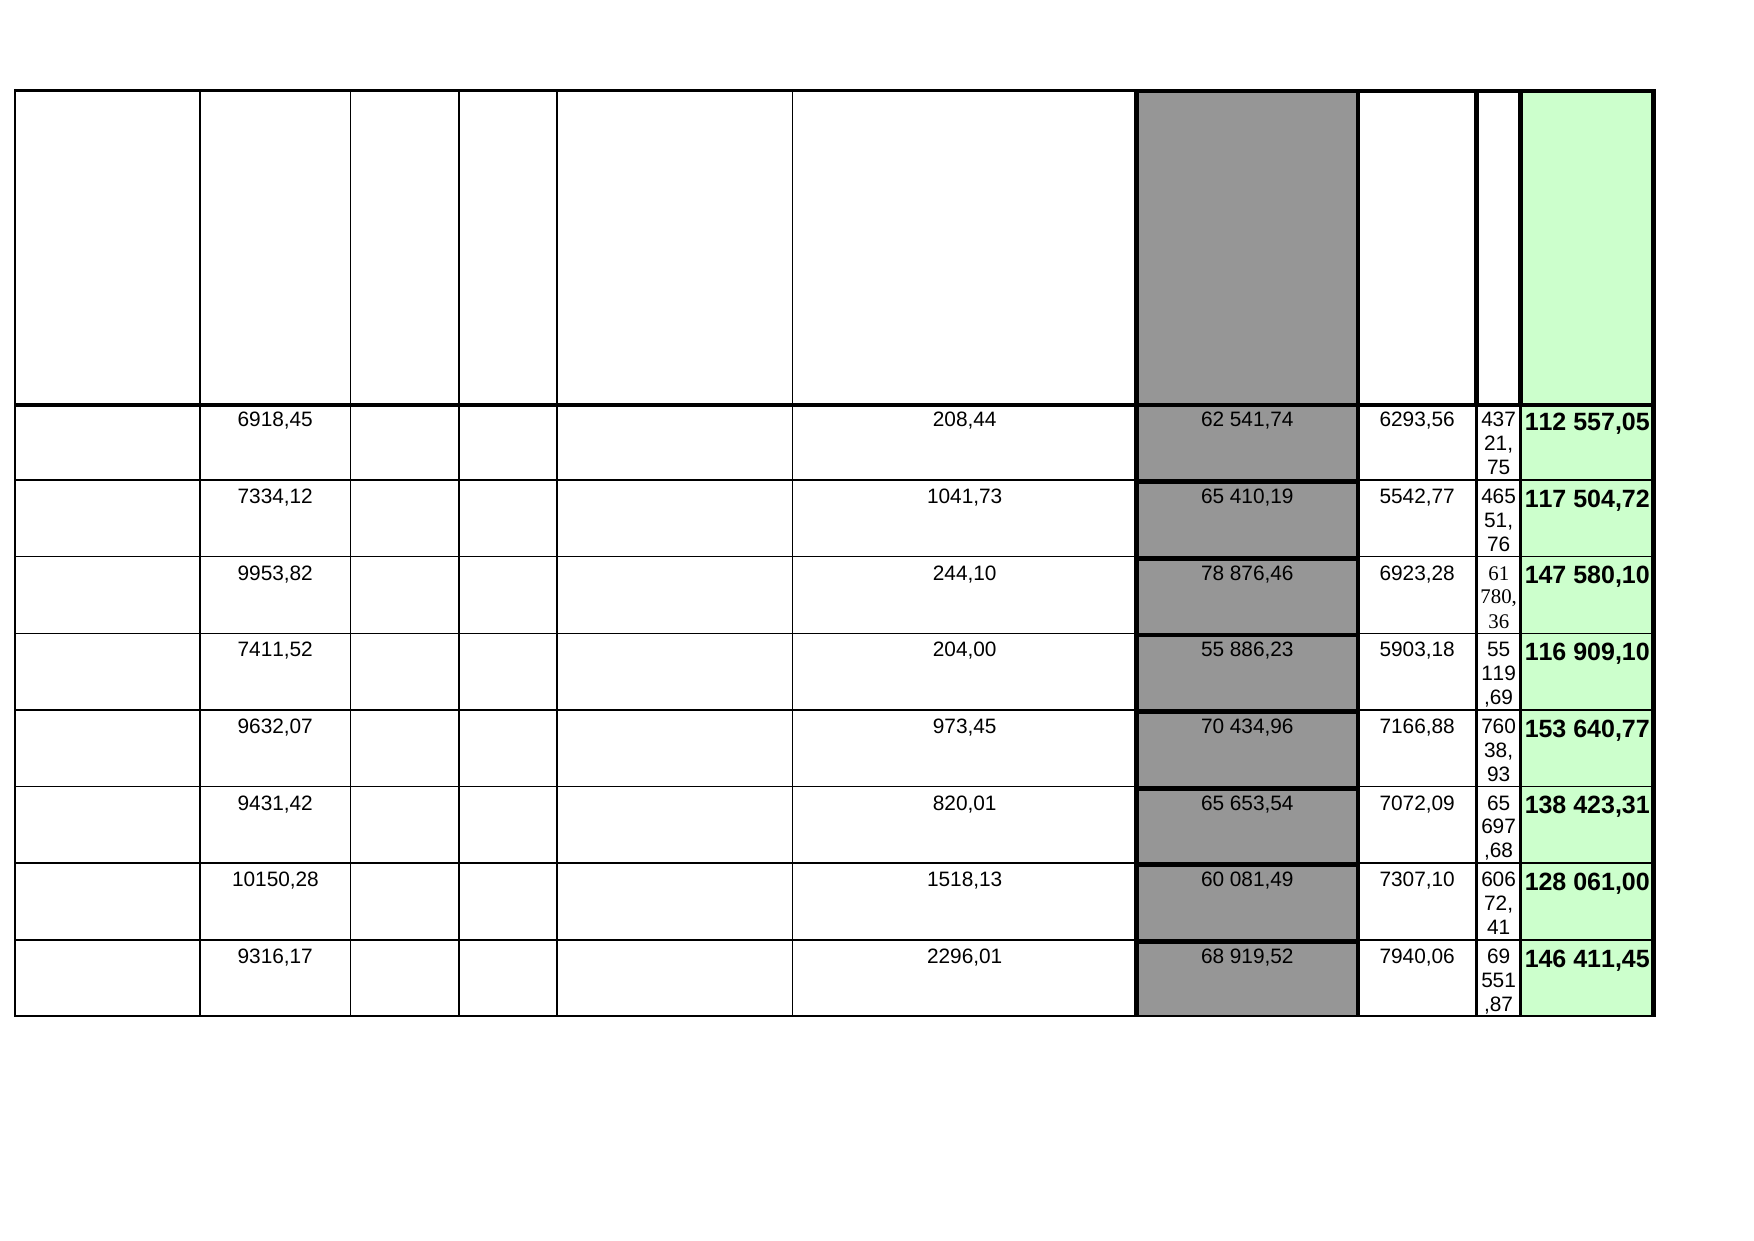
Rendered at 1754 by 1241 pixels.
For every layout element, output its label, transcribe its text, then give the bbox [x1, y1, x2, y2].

table_cell [558, 92, 792, 403]
table_cell 5903,18 [1360, 634, 1475, 709]
table_cell [351, 787, 458, 862]
table_cell [558, 481, 792, 556]
table_cell 7166,88 [1360, 711, 1475, 786]
table_cell [16, 941, 199, 1015]
table_cell 10150,28 [201, 864, 350, 939]
table_cell [793, 92, 1134, 403]
table_cell 68 919,52 [1139, 944, 1356, 1015]
table_cell 76038,93 [1478, 711, 1519, 786]
table_cell [558, 864, 792, 939]
table_cell 9316,17 [201, 941, 350, 1015]
table_cell [16, 557, 199, 633]
table_cell 2296,01 [793, 941, 1134, 1015]
table_cell 61 780,36 [1478, 557, 1519, 633]
table_cell 7072,09 [1360, 787, 1475, 862]
table_cell [460, 92, 556, 403]
table_cell 65 653,54 [1139, 791, 1356, 862]
table_cell [16, 711, 199, 786]
table_cell 7411,52 [201, 634, 350, 709]
table_cell [351, 557, 458, 633]
table_cell [460, 787, 556, 862]
table_cell 69 551,87 [1478, 941, 1519, 1015]
table_cell [460, 407, 556, 479]
table_cell 117 504,72 [1522, 481, 1651, 556]
table_cell [16, 864, 199, 939]
table_cell 60672,41 [1478, 864, 1519, 939]
table_cell 55 119,69 [1478, 634, 1519, 709]
table_cell 9953,82 [201, 557, 350, 633]
table_cell 244,10 [793, 557, 1134, 633]
table_cell 973,45 [793, 711, 1134, 786]
table_cell 1041,73 [793, 481, 1134, 556]
table_cell [351, 711, 458, 786]
table_cell [351, 941, 458, 1015]
table_cell 146 411,45 [1522, 941, 1651, 1015]
table_cell 55 886,23 [1139, 637, 1356, 709]
table_cell 6293,56 [1360, 407, 1475, 479]
table_cell [460, 634, 556, 709]
table_cell [460, 557, 556, 633]
table_cell [1479, 93, 1518, 403]
table_cell [16, 481, 199, 556]
table_cell 9632,07 [201, 711, 350, 786]
table_cell [1523, 93, 1651, 403]
table_cell [558, 941, 792, 1015]
table_cell [351, 481, 458, 556]
table_cell 1518,13 [793, 864, 1134, 939]
table_cell [351, 407, 458, 479]
table_cell [201, 92, 350, 403]
table_cell [460, 864, 556, 939]
table_cell [558, 557, 792, 633]
table_cell [16, 634, 199, 709]
table_cell 112 557,05 [1522, 407, 1651, 479]
table_cell [558, 787, 792, 862]
table_cell [460, 711, 556, 786]
table_cell [16, 92, 199, 403]
table_cell [351, 634, 458, 709]
table_cell [558, 634, 792, 709]
table_cell [16, 407, 199, 479]
table_cell 7307,10 [1360, 864, 1475, 939]
table_cell [460, 481, 556, 556]
table_cell 65 697,68 [1478, 787, 1519, 862]
table_cell 70 434,96 [1139, 714, 1356, 786]
table_cell 46551,76 [1478, 481, 1519, 556]
table_cell 65 410,19 [1139, 484, 1356, 556]
table_cell 204,00 [793, 634, 1134, 709]
table_cell [1360, 93, 1474, 403]
table_cell 9431,42 [201, 787, 350, 862]
table_cell 6923,28 [1360, 557, 1475, 633]
table_cell [351, 864, 458, 939]
table_cell 78 876,46 [1139, 561, 1356, 633]
table_cell 820,01 [793, 787, 1134, 862]
table_cell 128 061,00 [1522, 864, 1651, 939]
table_cell [16, 787, 199, 862]
table_cell 138 423,31 [1522, 787, 1651, 862]
table_cell 62 541,74 [1139, 407, 1356, 479]
table_cell 7334,12 [201, 481, 350, 556]
table_cell 43721,75 [1478, 407, 1519, 479]
table_cell 208,44 [793, 407, 1134, 479]
table_cell 6918,45 [201, 407, 350, 479]
table_cell [460, 941, 556, 1015]
table_cell [558, 711, 792, 786]
table_cell 147 580,10 [1522, 557, 1651, 633]
table_cell 116 909,10 [1522, 634, 1651, 709]
table_cell 60 081,49 [1139, 867, 1356, 939]
table_cell 5542,77 [1360, 481, 1475, 556]
table_cell [351, 92, 458, 403]
table_cell [558, 407, 792, 479]
table_cell 153 640,77 [1522, 711, 1651, 786]
table_cell 7940,06 [1360, 941, 1475, 1015]
table_cell [1139, 93, 1356, 403]
